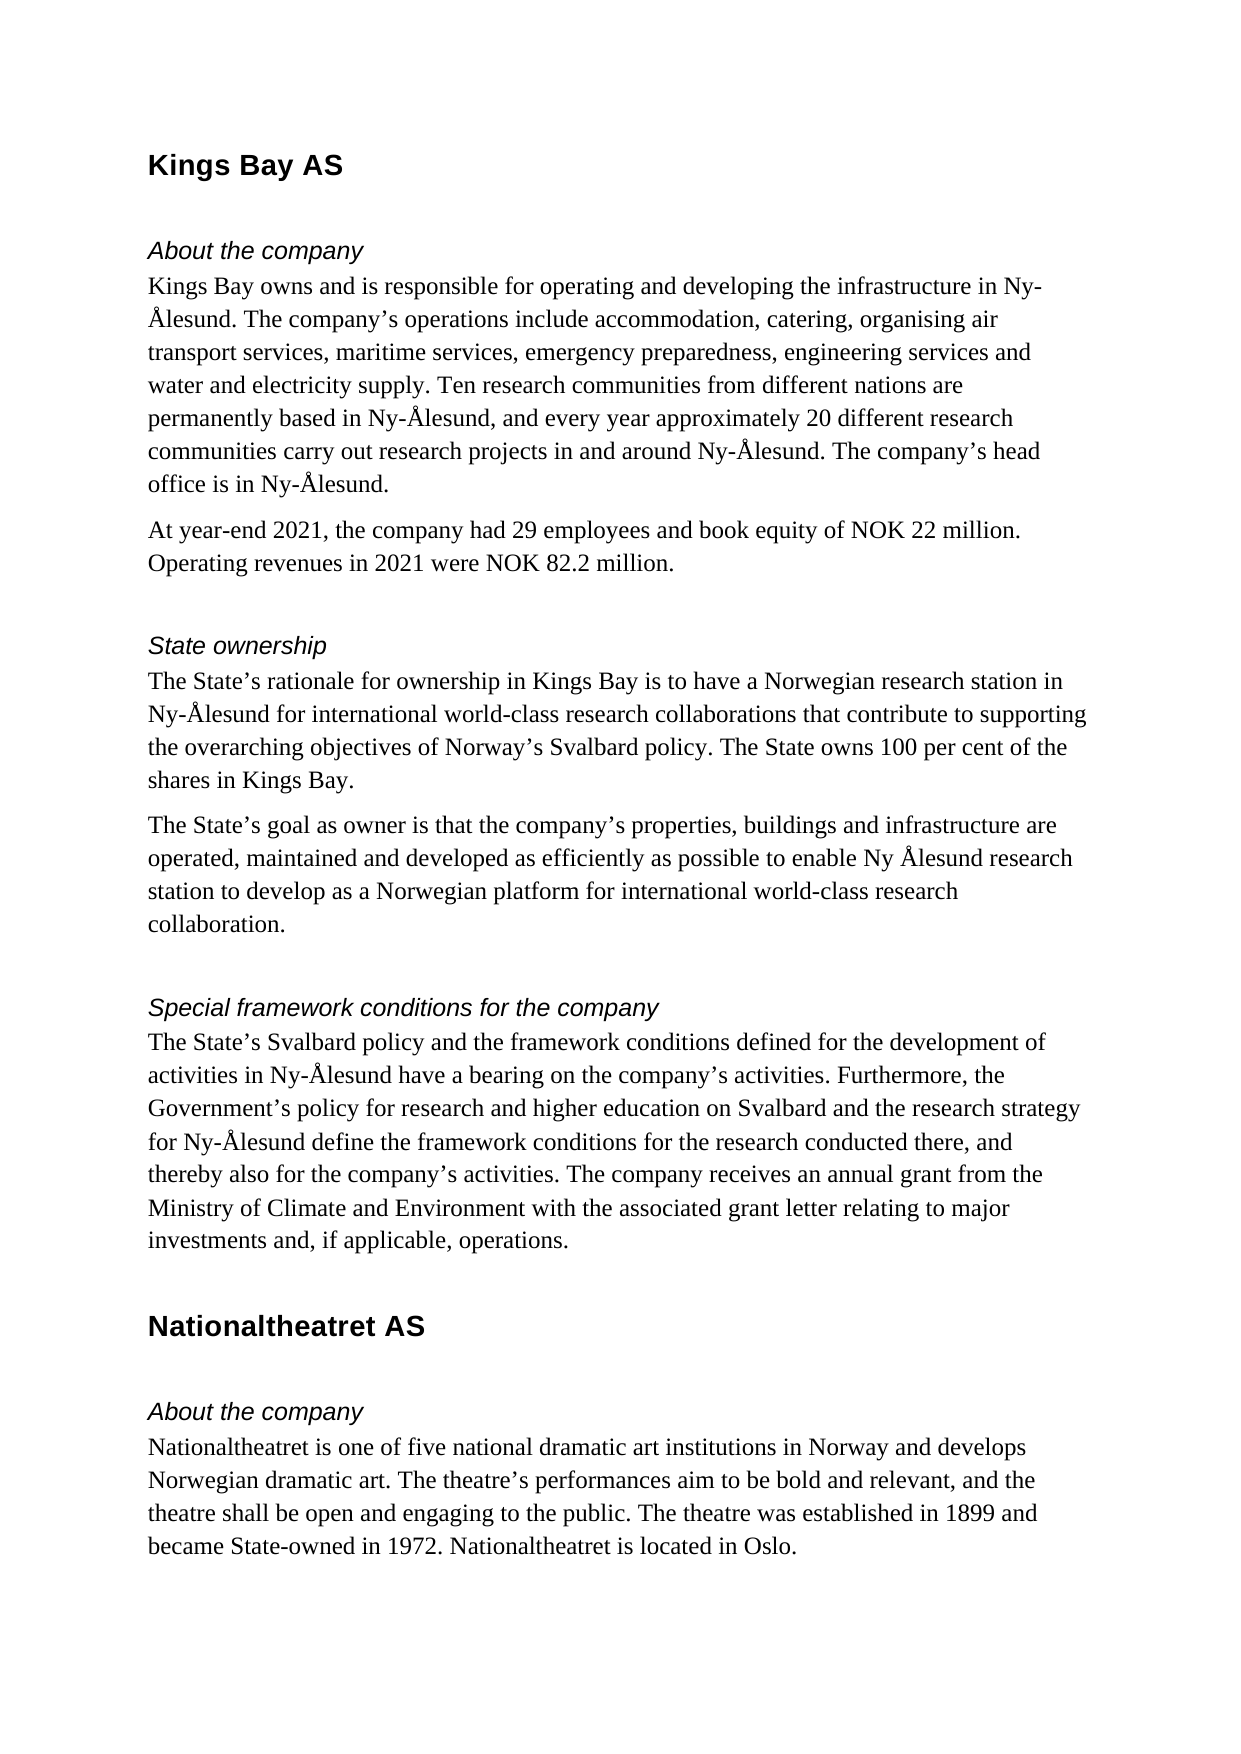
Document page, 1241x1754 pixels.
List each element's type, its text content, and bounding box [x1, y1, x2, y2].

text About the company [148, 1397, 1093, 1426]
text Special framework conditions for the company [148, 992, 1093, 1021]
text Kings Bay owns and is responsible for operating and developing the infrastructure in Ny-Ålesund. The company’s operations include accommodation, catering, organising air transport services, maritime services, emergency preparedness, engineering services and water and electricity supply. Ten research communities from different nations are permanently based in Ny-Ålesund, and every year approximately 20 different research communities carry out research projects in and around Ny-Ålesund. The company’s head office is in Ny-Ålesund. [148, 271, 1093, 498]
subtitle Kings Bay AS [148, 148, 1093, 181]
text Nationaltheatret is one of five national dramatic art institutions in Norway and develops Norwegian dramatic art. The theatre’s performances aim to be bold and relevant, and the theatre shall be open and engaging to the public. The theatre was established in 1899 and became State-owned in 1972. Nationaltheatret is located in Oslo. [148, 1432, 1093, 1560]
text State ownership [148, 631, 1093, 659]
text About the company [148, 236, 1093, 265]
text The State’s Svalbard policy and the framework conditions defined for the development of activities in Ny-Ålesund have a bearing on the company’s activities. Furthermore, the Government’s policy for research and higher education on Svalbard and the research strategy for Ny-Ålesund define the framework conditions for the research conducted there, and thereby also for the company’s activities. The company receives an annual grant from the Ministry of Climate and Environment with the associated grant letter relating to major investments and, if applicable, operations. [148, 1027, 1093, 1254]
text The State’s goal as owner is that the company’s properties, buildings and infrastructure are operated, maintained and developed as efficiently as possible to enable Ny Ålesund research station to develop as a Norwegian platform for international world-class research collaboration. [148, 810, 1093, 938]
text The State’s rationale for ownership in Kings Bay is to have a Norwegian research station in Ny-Ålesund for international world-class research collaborations that contribute to supporting the overarching objectives of Norway’s Svalbard policy. The State owns 100 per cent of the shares in Kings Bay. [148, 666, 1093, 794]
text At year-end 2021, the company had 29 employees and book equity of NOK 22 million. Operating revenues in 2021 were NOK 82.2 million. [148, 515, 1093, 577]
subtitle Nationaltheatret AS [148, 1309, 1093, 1342]
